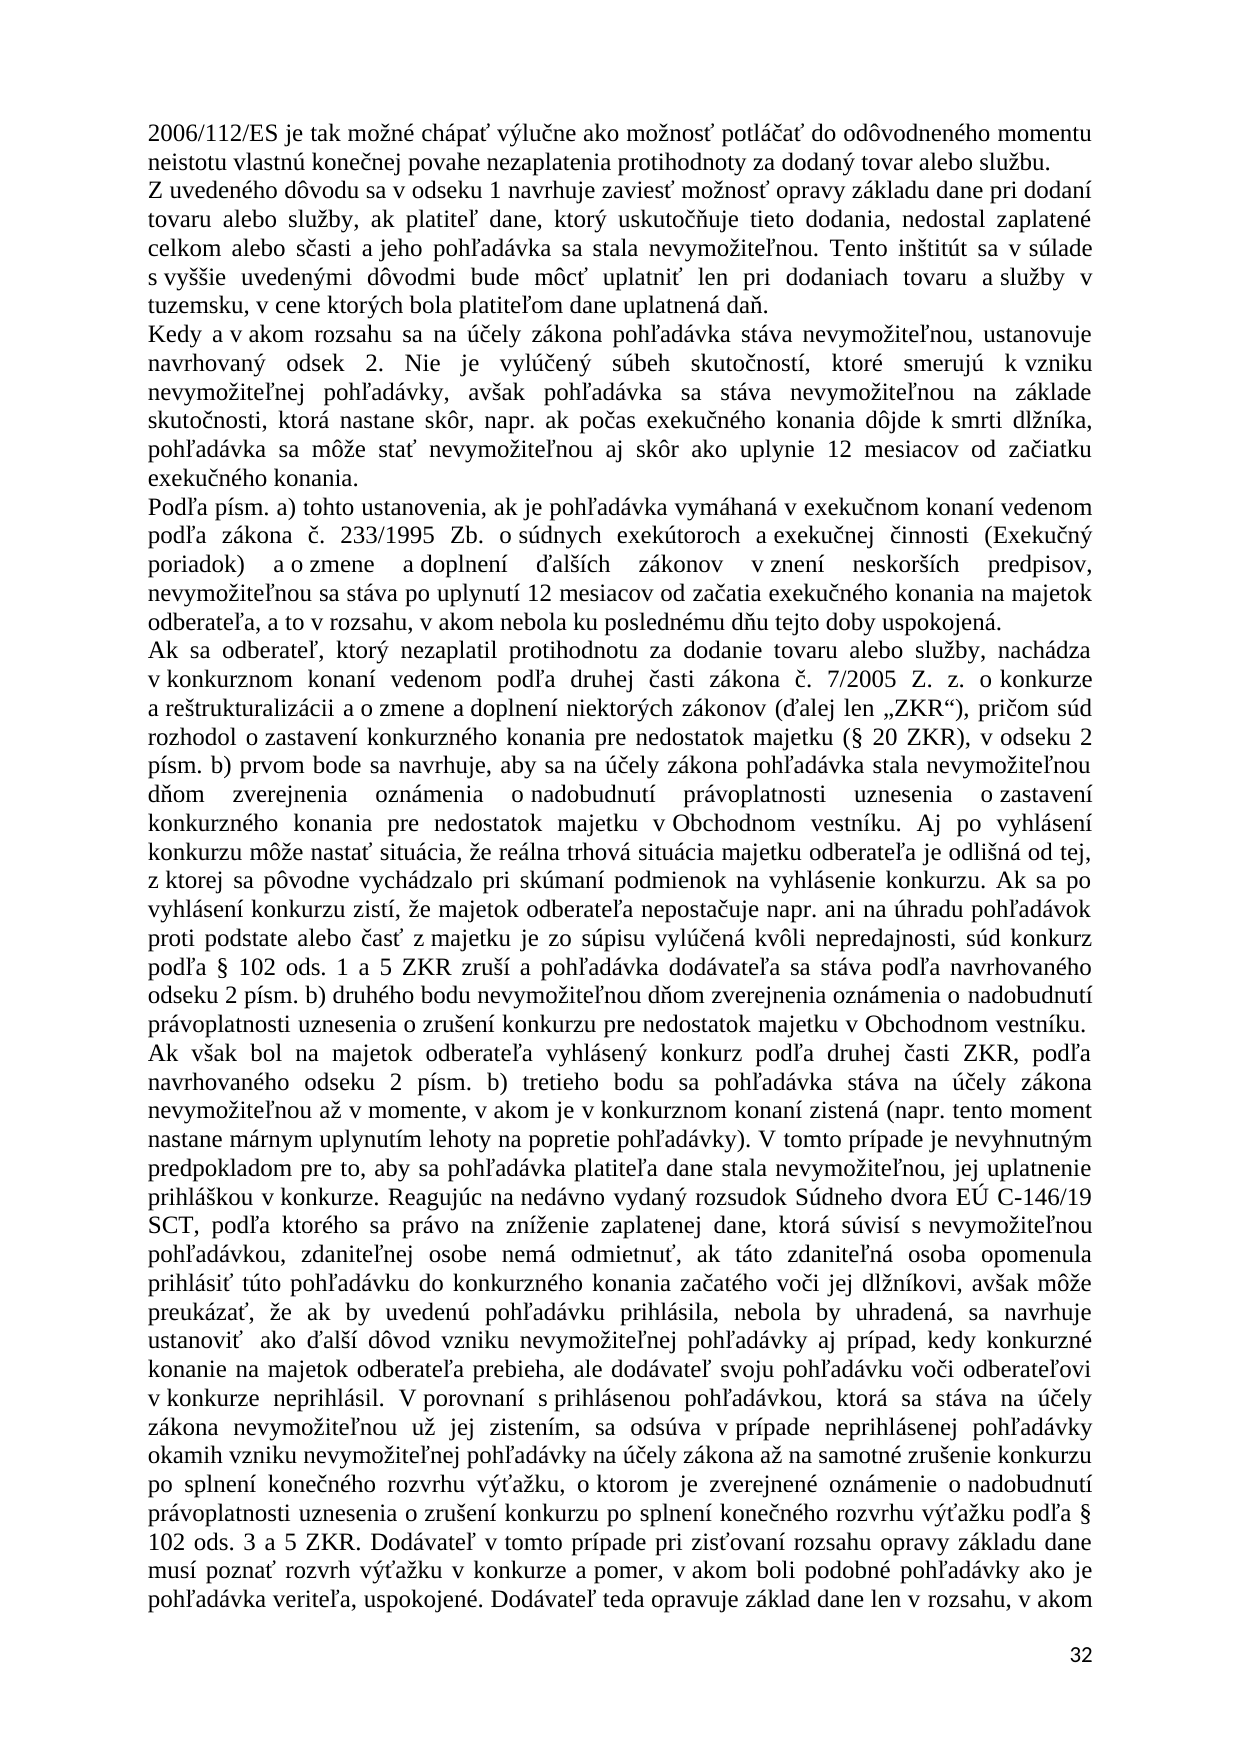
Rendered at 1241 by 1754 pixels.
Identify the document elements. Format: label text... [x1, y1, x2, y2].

text Podľa písm. a) tohto ustanovenia, ak je pohľadávka vymáhaná v exekučnom konaní vedenom podľa zákona č. 233/1995 Zb. o súdnych exekútoroch a exekučnej činnosti (Exekučný poriadok) a o zmene a doplnení ďalších zákonov v znení neskorších predpisov, nevymožiteľnou sa stáva po uplynutí 12 mesiacov od začatia exekučného konania na majetok odberateľa, a to v rozsahu, v akom nebola ku poslednému dňu tejto doby uspokojená. [148, 492, 1092, 636]
text Kedy a v akom rozsahu sa na účely zákona pohľadávka stáva nevymožiteľnou, ustanovuje navrhovaný odsek 2. Nie je vylúčený súbeh skutočností, ktoré smerujú k vzniku nevymožiteľnej pohľadávky, avšak pohľadávka sa stáva nevymožiteľnou na základe skutočnosti, ktorá nastane skôr, napr. ak počas exekučného konania dôjde k smrti dlžníka, pohľadávka sa môže stať nevymožiteľnou aj skôr ako uplynie 12 mesiacov od začiatku exekučného konania. [148, 319, 1092, 492]
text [148, 636, 1092, 1613]
text Z uvedeného dôvodu sa v odseku 1 navrhuje zaviesť možnosť opravy základu dane pri dodaní tovaru alebo služby, ak platiteľ dane, ktorý uskutočňuje tieto dodania, nedostal zaplatené celkom alebo sčasti a jeho pohľadávka sa stala nevymožiteľnou. Tento inštitút sa v súlade s vyššie uvedenými dôvodmi bude môcť uplatniť len pri dodaniach tovaru a služby v tuzemsku, v cene ktorých bola platiteľom dane uplatnená daň. [148, 176, 1092, 319]
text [148, 118, 1092, 176]
